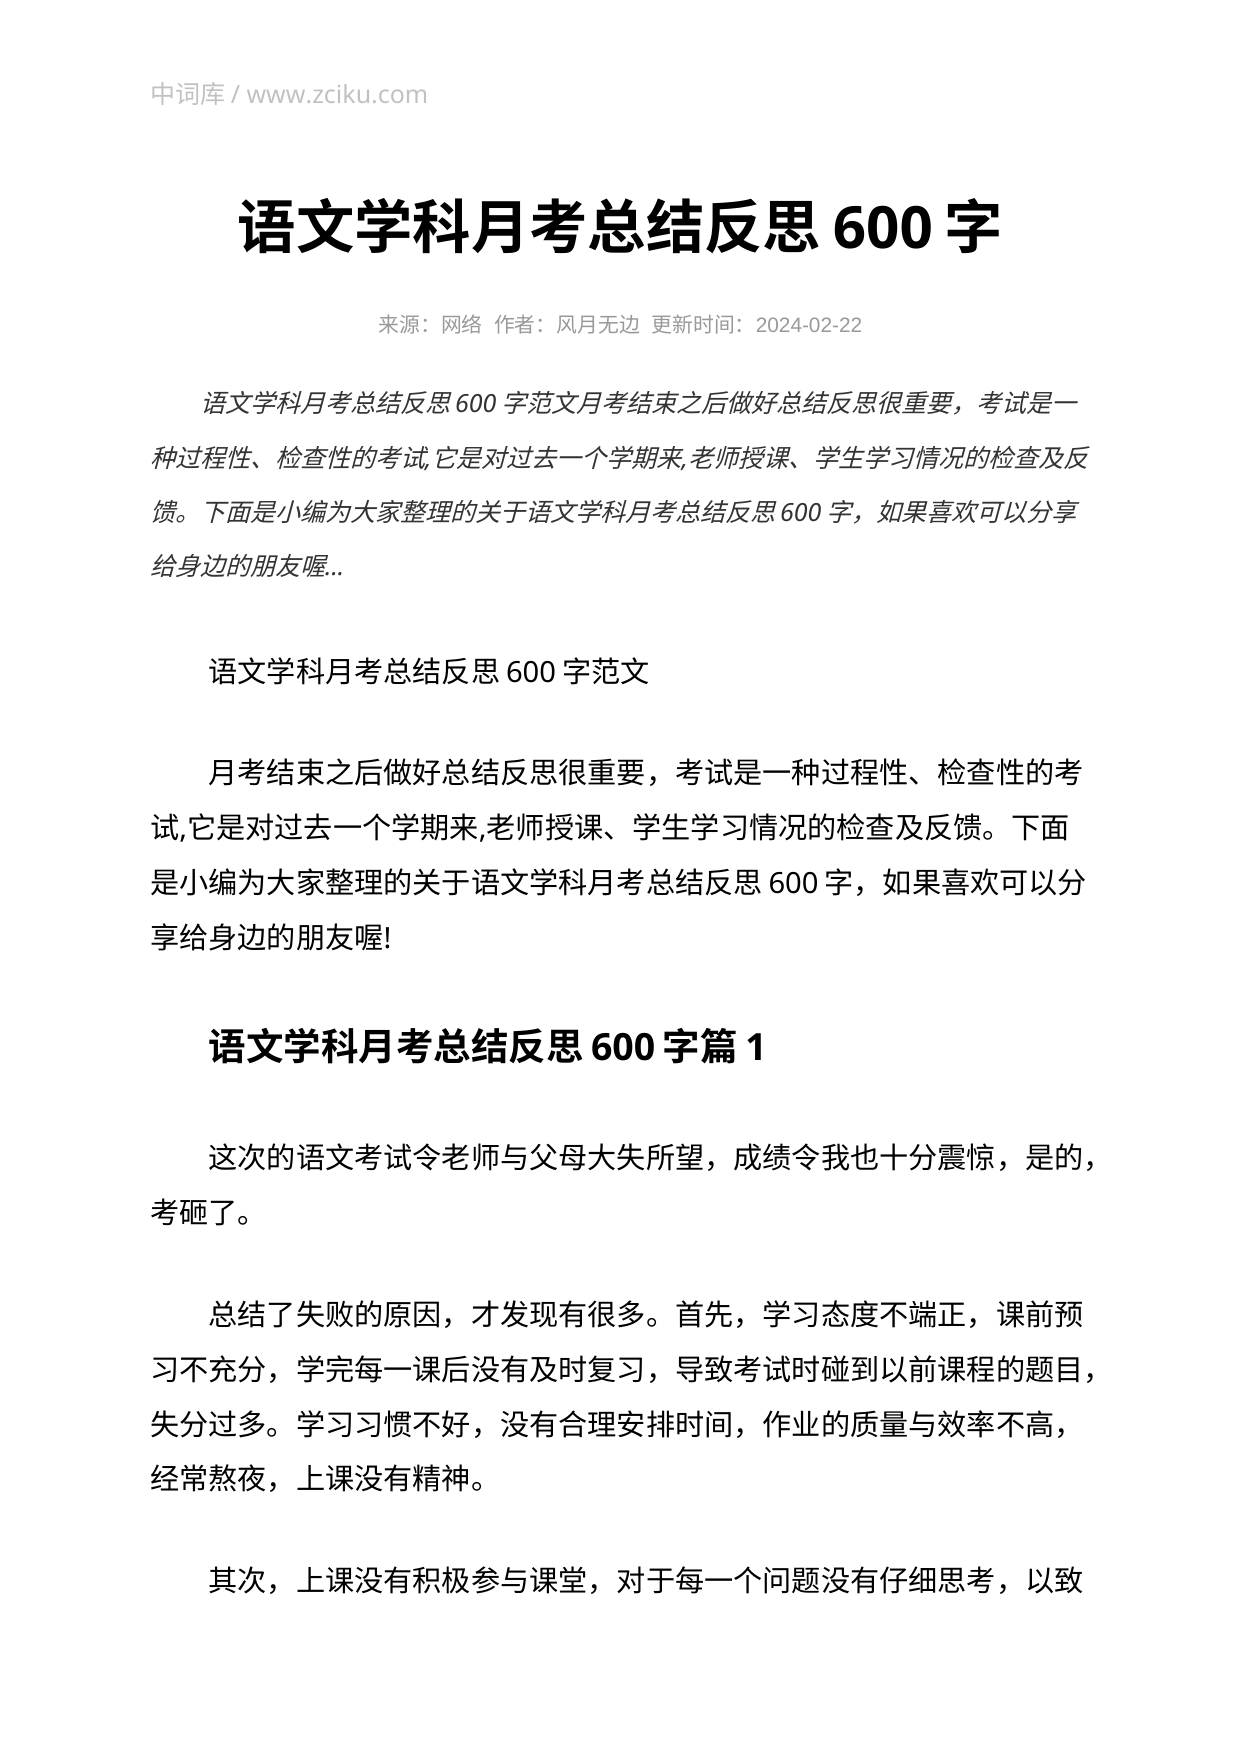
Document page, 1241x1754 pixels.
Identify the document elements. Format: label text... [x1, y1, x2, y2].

text 月考结束之后做好总结反思很重要，考试是一种过程性、检查性的考试,它是对过去一个学期来,老师授课、学生学习情况的检查及反馈。下面是小编为大家整理的关于语文学科月考总结反思600字，如果喜欢可以分享给身边的朋友喔! [150, 750, 1090, 957]
text 语文学科月考总结反思600字范文 [150, 648, 1090, 691]
text 总结了失败的原因，才发现有很多。首先，学习态度不端正，课前预习不充分，学完每一课后没有及时复习，导致考试时碰到以前课程的题目，失分过多。学习习惯不好，没有合理安排时间，作业的质量与效率不高，经常熬夜，上课没有精神。 [150, 1291, 1090, 1498]
subtitle 语文学科月考总结反思600字 [150, 181, 1090, 266]
text 语文学科月考总结反思600字篇1 [150, 1017, 1090, 1071]
text 来源：网络 作者：风月无边 更新时间：2024-02-22 [150, 313, 1090, 337]
text 这次的语文考试令老师与父母大失所望，成绩令我也十分震惊，是的，考砸了。 [150, 1134, 1090, 1232]
text 语文学科月考总结反思600字范文月考结束之后做好总结反思很重要，考试是一种过程性、检查性的考试,它是对过去一个学期来,老师授课、学生学习情况的检查及反馈。下面是小编为大家整理的关于语文学科月考总结反思600字，如果喜欢可以分享给身边的朋友喔... [150, 384, 1090, 583]
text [150, 1558, 1090, 1600]
